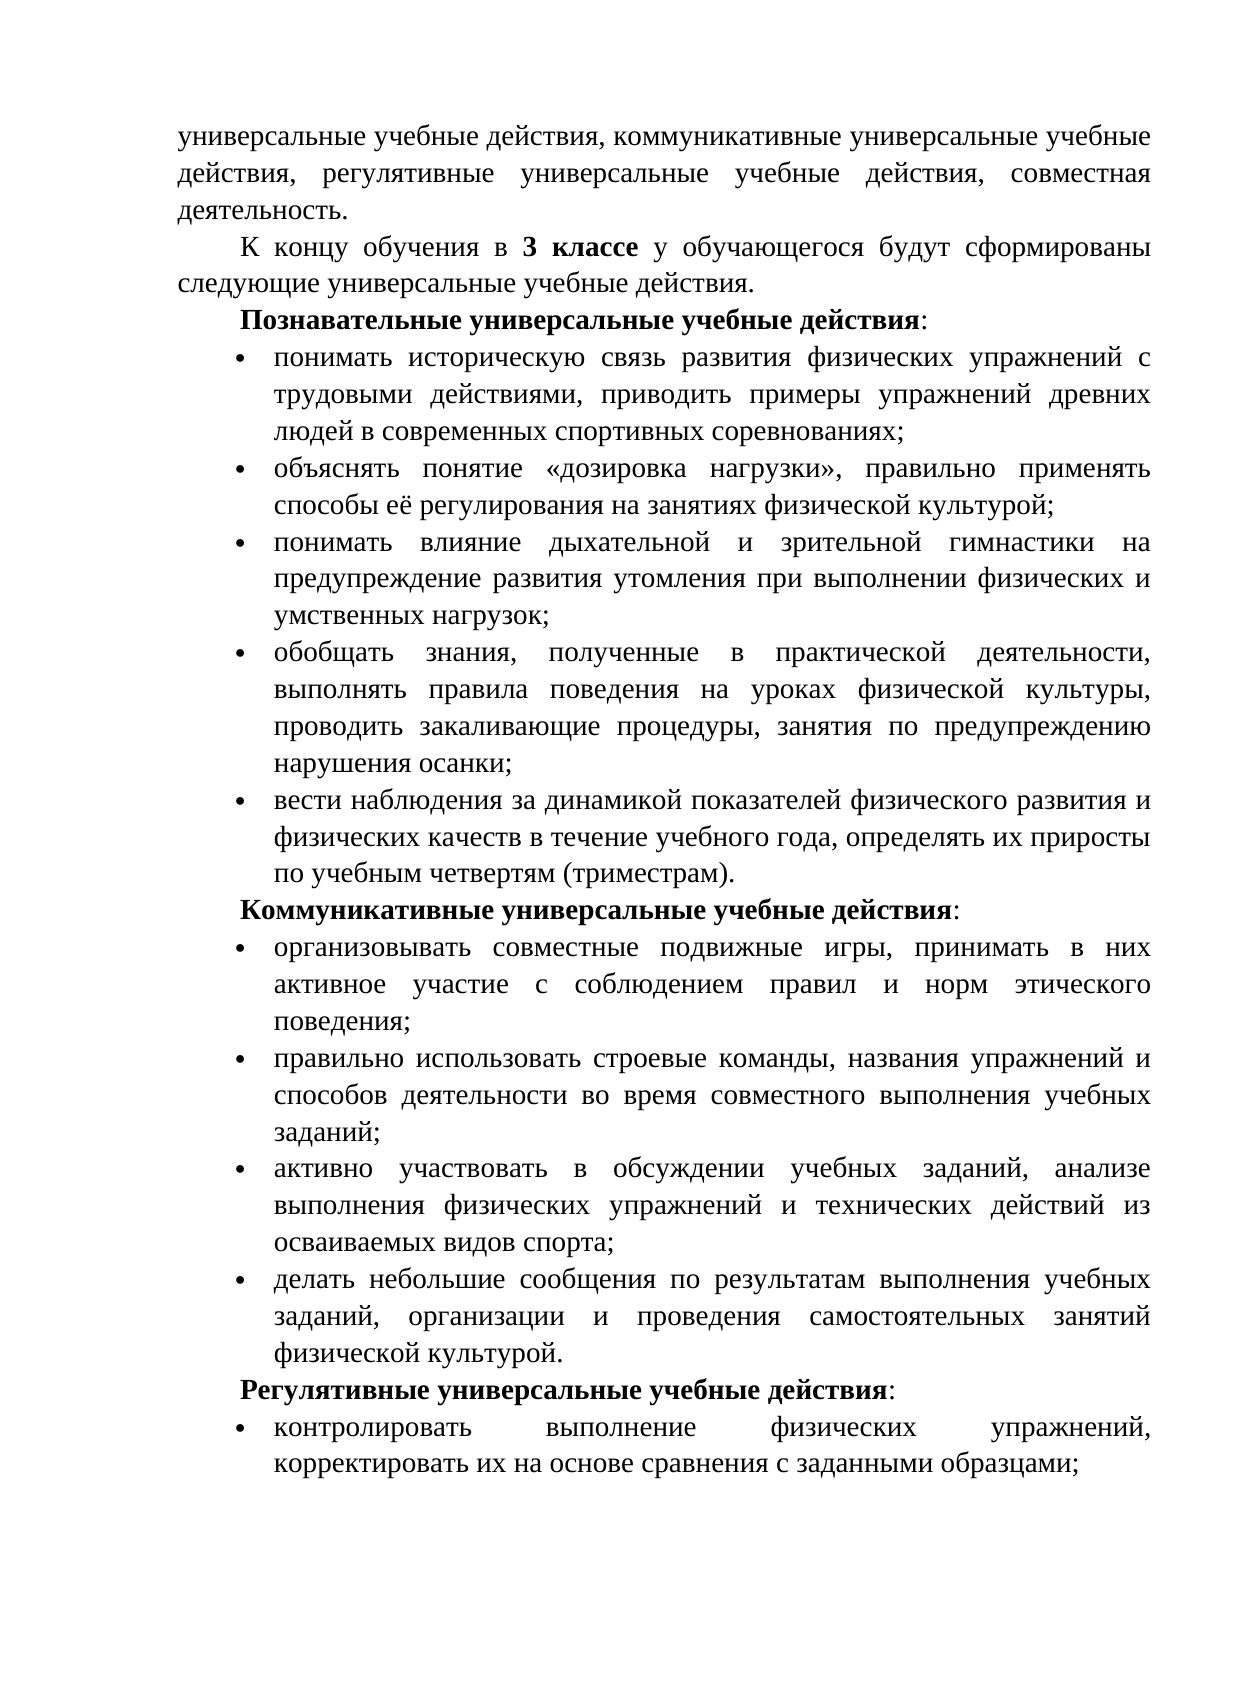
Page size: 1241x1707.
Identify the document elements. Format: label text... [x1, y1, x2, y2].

list правильно использовать строевые команды, названия упражнений и способов деятельности во время совместного выполнения учебных заданий; [236, 1040, 1152, 1147]
list организовывать совместные подвижные игры, принимать в них активное участие с соблюдением правил и норм этического поведения; [236, 929, 1152, 1037]
list контролировать выполнение физических упражнений, корректировать их на основе сравнения с заданными образцами; [236, 1409, 1152, 1479]
list делать небольшие сообщения по результатам выполнения учебных заданий, организации и проведения самостоятельных занятий физической культурой. [236, 1261, 1152, 1368]
list понимать историческую связь развития физических упражнений с трудовыми действиями, приводить примеры упражнений древних людей в современных спортивных соревнованиях; [236, 339, 1152, 447]
list обобщать знания, полученные в практической деятельности, выполнять правила поведения на уроках физической культуры, проводить закаливающие процедуры, занятия по предупреждению нарушения осанки; [236, 634, 1152, 778]
list вести наблюдения за динамикой показателей физического развития и физических качеств в течение учебного года, определять их приросты по учебным четвертям (триместрам). [236, 782, 1152, 889]
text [177, 118, 1152, 225]
text К концу обучения в 3 классе у обучающегося будут сформированы следующие универсальные учебные действия. [177, 229, 1152, 299]
text Познавательные универсальные учебные действия: [177, 302, 1152, 336]
list понимать влияние дыхательной и зрительной гимнастики на предупреждение развития утомления при выполнении физических и умственных нагрузок; [236, 524, 1152, 631]
text Коммуникативные универсальные учебные действия: [177, 892, 1152, 926]
list активно участвовать в обсуждении учебных заданий, анализе выполнения физических упражнений и технических действий из осваиваемых видов спорта; [236, 1151, 1152, 1258]
list объяснять понятие «дозировка нагрузки», правильно применять способы её регулирования на занятиях физической культурой; [236, 450, 1152, 520]
text Регулятивные универсальные учебные действия: [177, 1372, 1152, 1405]
